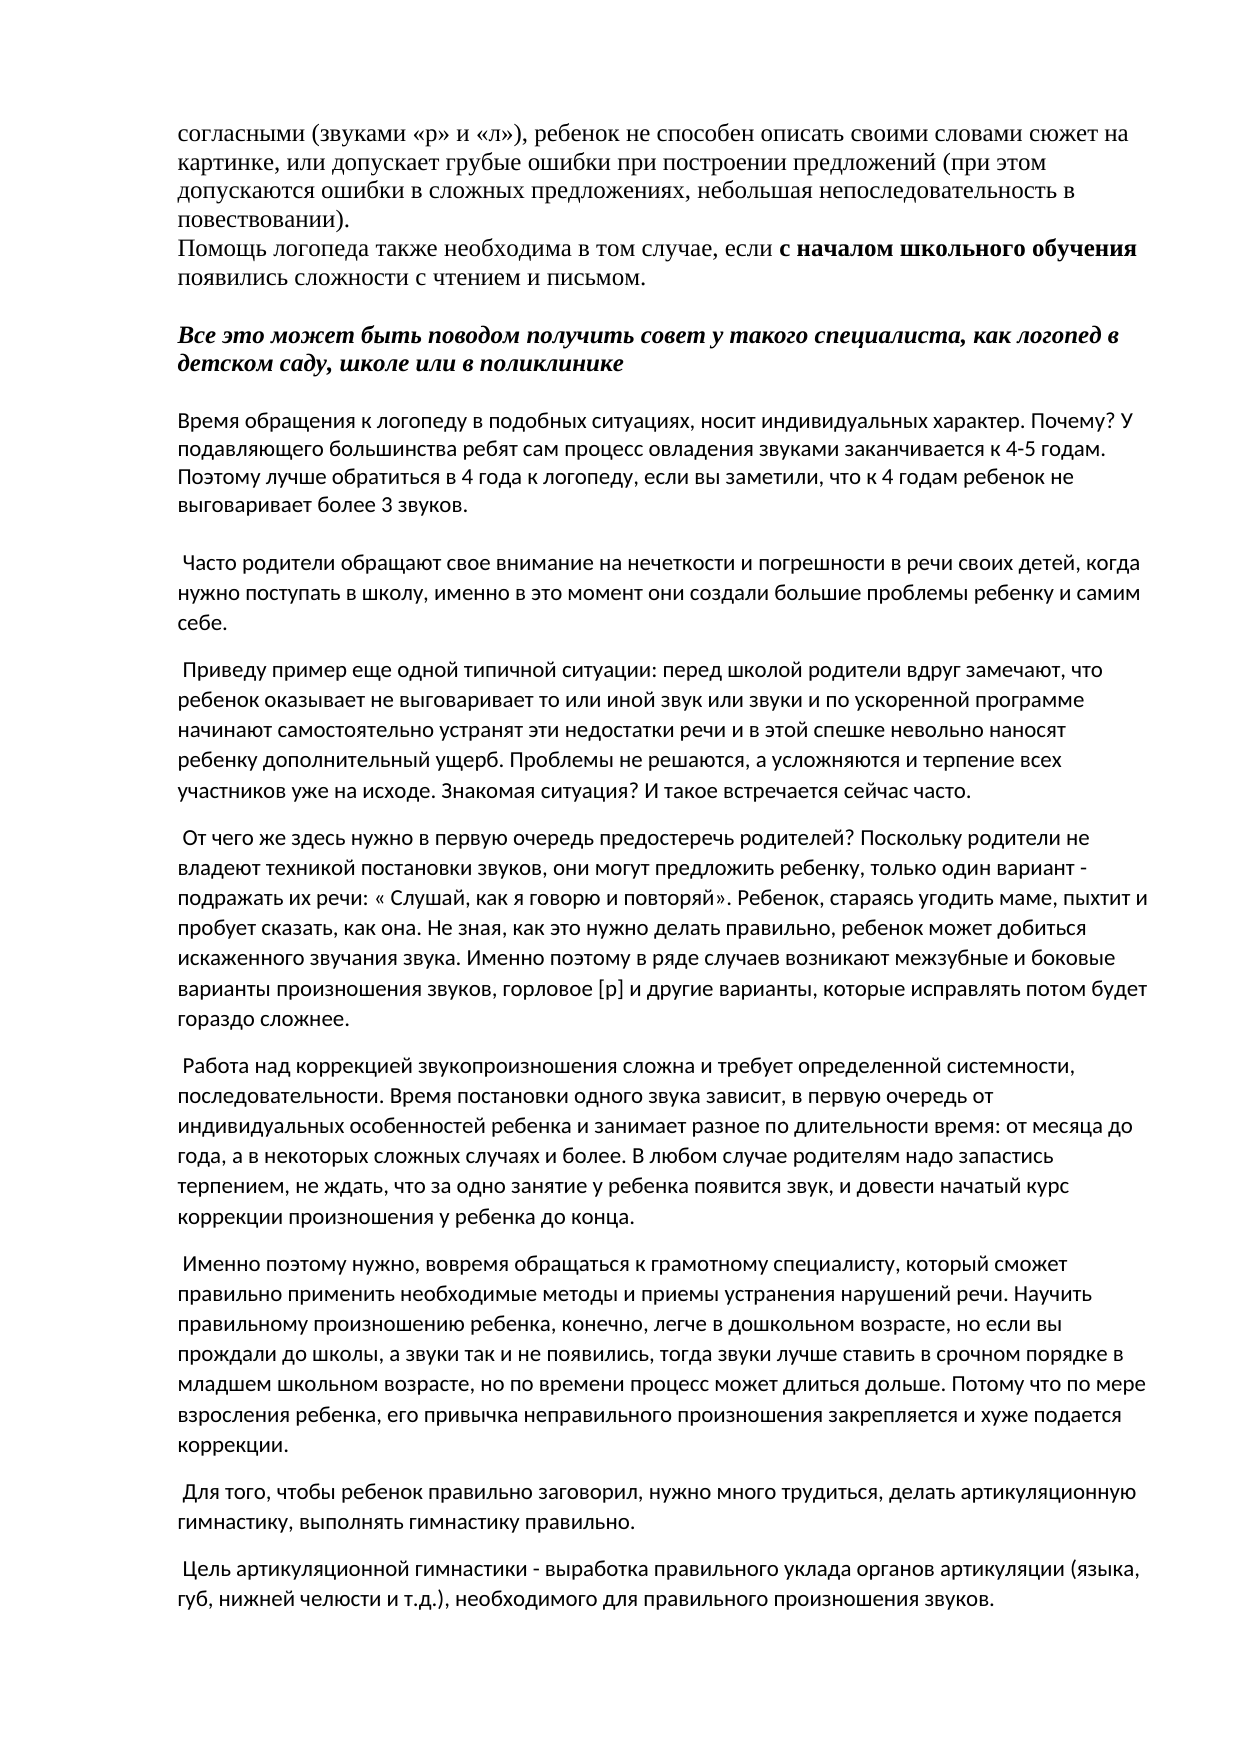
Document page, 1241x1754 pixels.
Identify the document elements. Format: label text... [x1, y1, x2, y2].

text Часто родители обращают свое внимание на нечеткости и погрешности в речи своих детей, когда нужно поступать в школу, именно в это момент они создали большие проблемы ребенку и самим себе. [177, 548, 1152, 636]
text Приведу пример еще одной типичной ситуации: перед школой родители вдруг замечают, что ребенок оказывает не выговаривает то или иной звук или звуки и по ускоренной программе начинают самостоятельно устранят эти недостатки речи и в этой спешке невольно наносят ребенку дополнительный ущерб. Проблемы не решаются, а усложняются и терпение всех участников уже на исходе. Знакомая ситуация? И такое встречается сейчас часто. [177, 655, 1152, 804]
text Именно поэтому нужно, вовремя обращаться к грамотному специалисту, который сможет правильно применить необходимые методы и приемы устранения нарушений речи. Научить правильному произношению ребенка, конечно, легче в дошкольном возрасте, но если вы прождали до школы, а звуки так и не появились, тогда звуки лучше ставить в срочном порядке в младшем школьном возрасте, но по времени процесс может длиться дольше. Потому что по мере взросления ребенка, его привычка неправильного произношения закрепляется и хуже подается коррекции. [177, 1249, 1152, 1458]
text Время обращения к логопеду в подобных ситуациях, носит индивидуальных характер. Почему? У подавляющего большинства ребят сам процесс овладения звуками заканчивается к 4-5 годам. Поэтому лучше обратиться в 4 года к логопеду, если вы заметили, что к 4 годам ребенок не выговаривает более 3 звуков. [177, 406, 1152, 518]
text Все это может быть поводом получить совет у такого специалиста, как логопед в детском саду, школе или в поликлинике [177, 320, 1152, 377]
text Для того, чтобы ребенок правильно заговорил, нужно много трудиться, делать артикуляционную гимнастику, выполнять гимнастику правильно. [177, 1477, 1152, 1535]
text От чего же здесь нужно в первую очередь предостеречь родителей? Поскольку родители не владеют техникой постановки звуков, они могут предложить ребенку, только один вариант - подражать их речи: « Слушай, как я говорю и повторяй». Ребенок, стараясь угодить маме, пыхтит и пробует сказать, как она. Не зная, как это нужно делать правильно, ребенок может добиться искаженного звучания звука. Именно поэтому в ряде случаев возникают межзубные и боковые варианты произношения звуков, горловое [р] и другие варианты, которые исправлять потом будет гораздо сложнее. [177, 823, 1152, 1032]
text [177, 118, 1152, 291]
text Работа над коррекцией звукопроизношения сложна и требует определенной системности, последовательности. Время постановки одного звука зависит, в первую очередь от индивидуальных особенностей ребенка и занимает разное по длительности время: от месяца до года, а в некоторых сложных случаях и более. В любом случае родителям надо запастись терпением, не ждать, что за одно занятие у ребенка появится звук, и довести начатый курс коррекции произношения у ребенка до конца. [177, 1051, 1152, 1230]
text Цель артикуляционной гимнастики - выработка правильного уклада органов артикуляции (языка, губ, нижней челюсти и т.д.), необходимого для правильного произношения звуков. [177, 1554, 1152, 1612]
